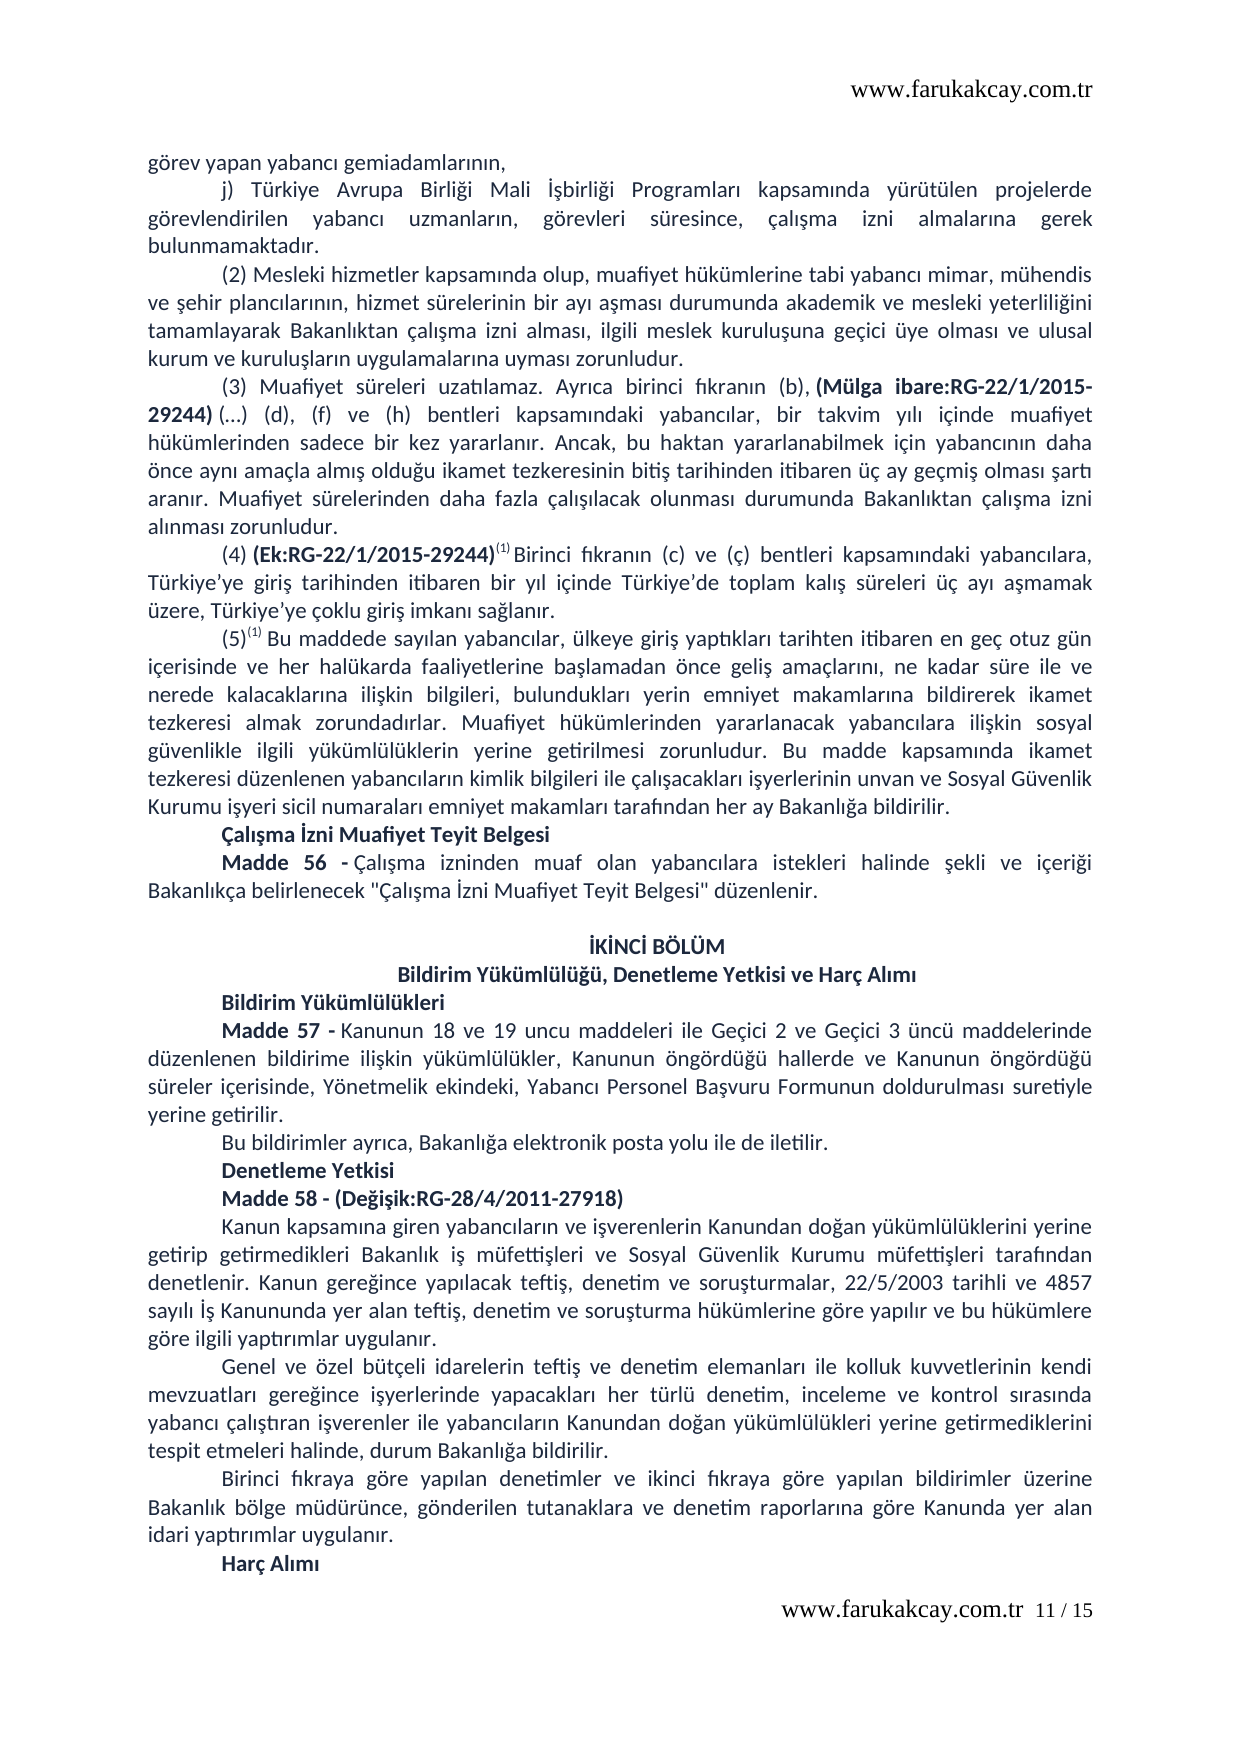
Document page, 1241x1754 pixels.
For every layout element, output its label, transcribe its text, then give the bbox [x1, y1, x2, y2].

text Genel ve özel bütçeli idarelerin teftiş ve denetim elemanları ile kolluk kuvvetlerinin kendi mevzuatları gereğince işyerlerinde yapacakları her türlü denetim, inceleme ve kontrol sırasında yabancı çalıştıran işverenler ile yabancıların Kanundan doğan yükümlülükleri yerine getirmediklerini tespit etmeleri halinde, durum Bakanlığa bildirilir. [148, 1352, 1093, 1464]
text (5)(1) Bu maddede sayılan yabancılar, ülkeye giriş yaptıkları tarihten itibaren en geç otuz gün içerisinde ve her halükarda faaliyetlerine başlamadan önce geliş amaçlarını, ne kadar süre ile ve nerede kalacaklarına ilişkin bilgileri, bulundukları yerin emniyet makamlarına bildirerek ikamet tezkeresi almak zorundadırlar. Muafiyet hükümlerinden yararlanacak yabancılara ilişkin sosyal güvenlikle ilgili yükümlülüklerin yerine getirilmesi zorunludur. Bu madde kapsamında ikamet tezkeresi düzenlenen yabancıların kimlik bilgileri ile çalışacakları işyerlerinin unvan ve Sosyal Güvenlik Kurumu işyeri sicil numaraları emniyet makamları tarafından her ay Bakanlığa bildirilir. [148, 624, 1093, 820]
text j) Türkiye Avrupa Birliği Mali İşbirliği Programları kapsamında yürütülen projelerde görevlendirilen yabancı uzmanların, görevleri süresince, çalışma izni almalarına gerek bulunmamaktadır. [148, 176, 1093, 260]
text (4) (Ek:RG-22/1/2015-29244)(1) Birinci fıkranın (c) ve (ç) bentleri kapsamındaki yabancılara, Türkiye’ye giriş tarihinden itibaren bir yıl içinde Türkiye’de toplam kalış süreleri üç ayı aşmamak üzere, Türkiye’ye çoklu giriş imkanı sağlanır. [148, 540, 1093, 624]
text Madde 57 - Kanunun 18 ve 19 uncu maddeleri ile Geçici 2 ve Geçici 3 üncü maddelerinde düzenlenen bildirime ilişkin yükümlülükler, Kanunun öngördüğü hallerde ve Kanunun öngördüğü süreler içerisinde, Yönetmelik ekindeki, Yabancı Personel Başvuru Formunun doldurulması suretiyle yerine getirilir. [148, 1016, 1093, 1128]
text Çalışma İzni Muafiyet Teyit Belgesi [148, 820, 1093, 848]
text Bu bildirimler ayrıca, Bakanlığa elektronik posta yolu ile de iletilir. [148, 1128, 1093, 1156]
text (3) Muafiyet süreleri uzatılamaz. Ayrıca birinci fıkranın (b), (Mülga ibare:RG-22/1/2015-29244) (…) (d), (f) ve (h) bentleri kapsamındaki yabancılar, bir takvim yılı içinde muafiyet hükümlerinden sadece bir kez yararlanır. Ancak, bu haktan yararlanabilmek için yabancının daha önce aynı amaçla almış olduğu ikamet tezkeresinin bitiş tarihinden itibaren üç ay geçmiş olması şartı aranır. Muafiyet sürelerinden daha fazla çalışılacak olunması durumunda Bakanlıktan çalışma izni alınması zorunludur. [148, 372, 1093, 540]
text Harç Alımı [148, 1549, 1093, 1577]
text İKİNCİ BÖLÜM [148, 932, 1093, 960]
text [148, 148, 1093, 176]
text Madde 56 - Çalışma izninden muaf olan yabancılara istekleri halinde şekli ve içeriği Bakanlıkça belirlenecek "Çalışma İzni Muafiyet Teyit Belgesi" düzenlenir. [148, 848, 1093, 904]
text Madde 58 - (Değişik:RG-28/4/2011-27918) [148, 1184, 1093, 1212]
text Denetleme Yetkisi [148, 1156, 1093, 1184]
text Birinci fıkraya göre yapılan denetimler ve ikinci fıkraya göre yapılan bildirimler üzerine Bakanlık bölge müdürünce, gönderilen tutanaklara ve denetim raporlarına göre Kanunda yer alan idari yaptırımlar uygulanır. [148, 1464, 1093, 1549]
text Kanun kapsamına giren yabancıların ve işverenlerin Kanundan doğan yükümlülüklerini yerine getirip getirmedikleri Bakanlık iş müfettişleri ve Sosyal Güvenlik Kurumu müfettişleri tarafından denetlenir. Kanun gereğince yapılacak teftiş, denetim ve soruşturmalar, 22/5/2003 tarihli ve 4857 sayılı İş Kanununda yer alan teftiş, denetim ve soruşturma hükümlerine göre yapılır ve bu hükümlere göre ilgili yaptırımlar uygulanır. [148, 1212, 1093, 1352]
text Bildirim Yükümlülükleri [148, 988, 1093, 1016]
text (2) Mesleki hizmetler kapsamında olup, muafiyet hükümlerine tabi yabancı mimar, mühendis ve şehir plancılarının, hizmet sürelerinin bir ayı aşması durumunda akademik ve mesleki yeterliliğini tamamlayarak Bakanlıktan çalışma izni alması, ilgili meslek kuruluşuna geçici üye olması ve ulusal kurum ve kuruluşların uygulamalarına uyması zorunludur. [148, 260, 1093, 372]
text Bildirim Yükümlülüğü, Denetleme Yetkisi ve Harç Alımı [148, 960, 1093, 988]
